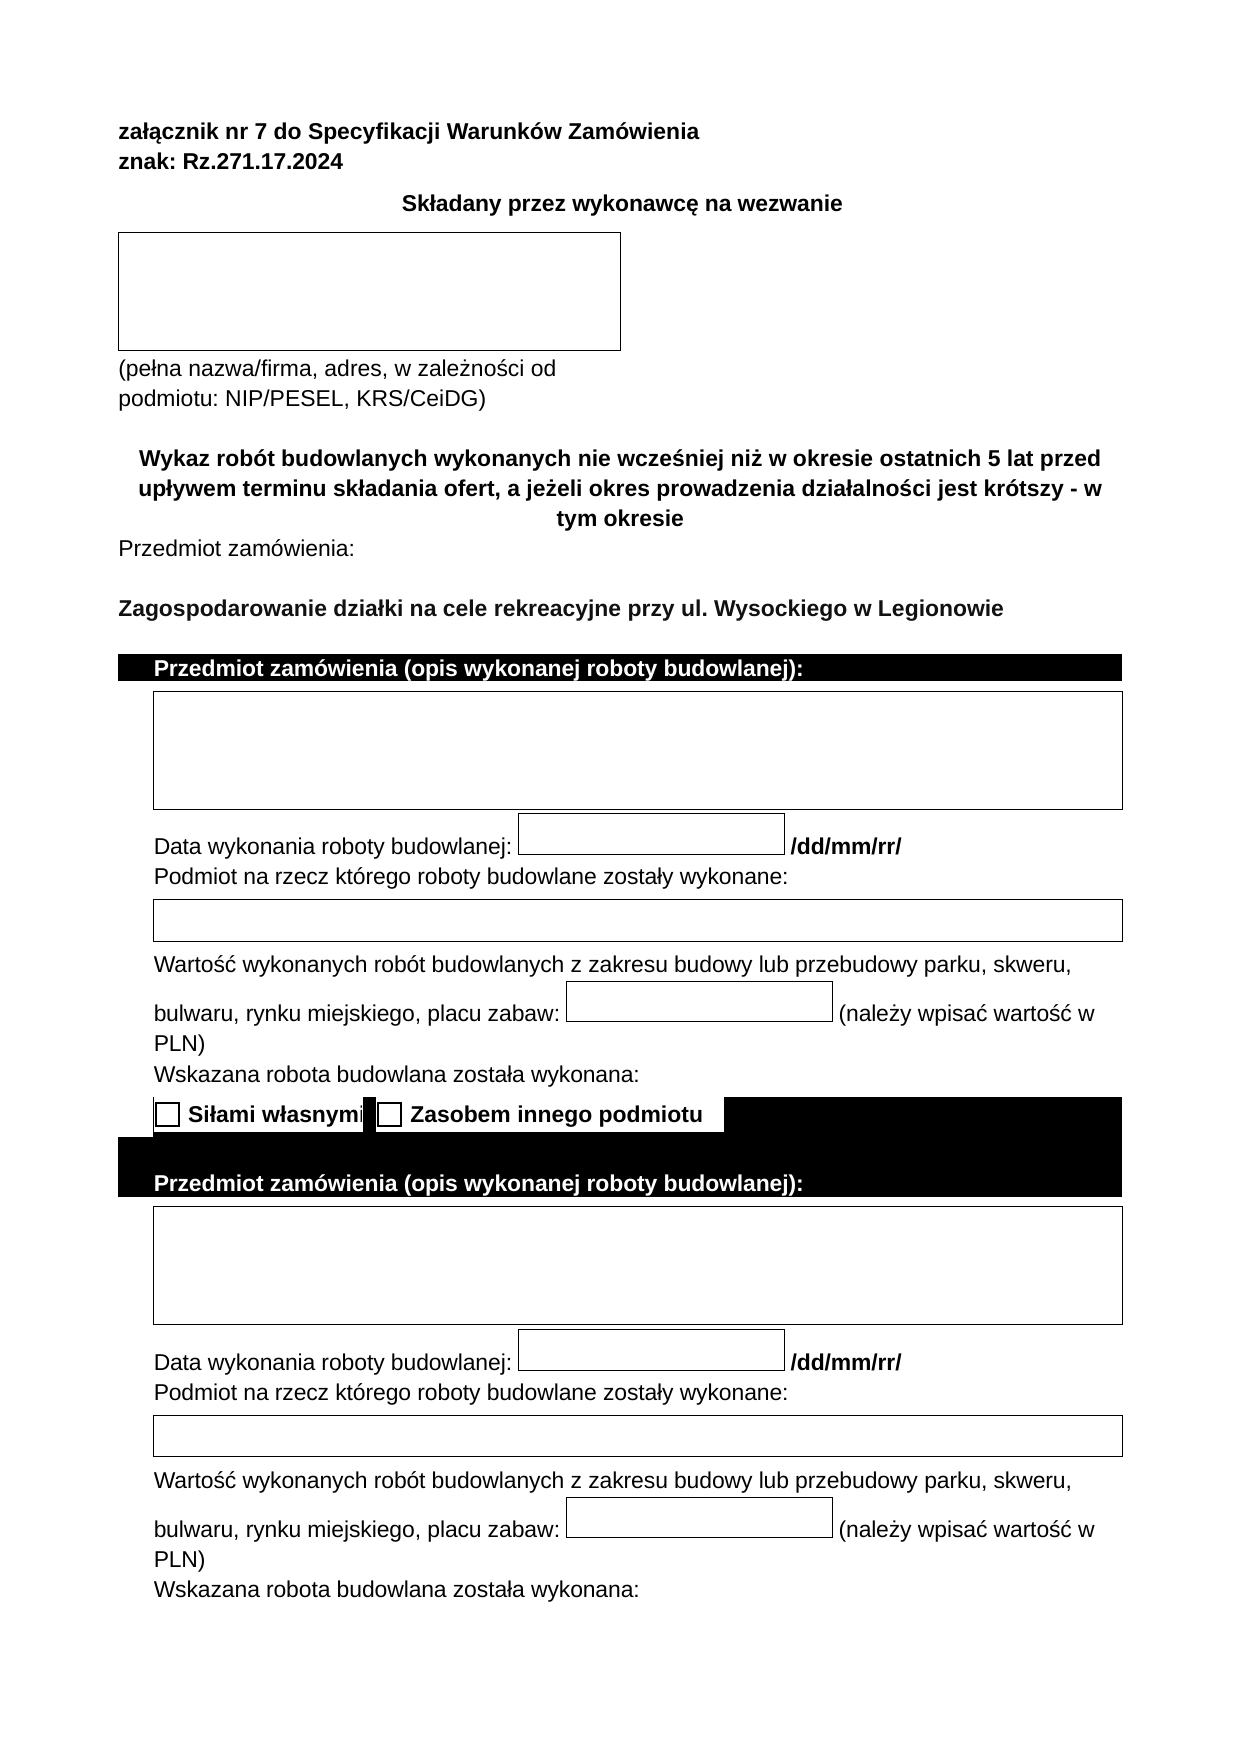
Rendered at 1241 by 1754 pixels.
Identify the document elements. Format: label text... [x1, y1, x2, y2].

text Wartość wykonanych robót budowlanych z zakresu budowy lub przebudowy parku, skweru, bulwaru, rynku miejskiego, placu zabaw: (należy wpisać wartość w PLN) [153, 1467, 1122, 1572]
text Data wykonania roboty budowlanej: /dd/mm/rr/ [153, 813, 1122, 859]
list Przedmiot zamówienia (opis wykonanej roboty budowlanej): [118, 654, 1122, 681]
list Przedmiot zamówienia (opis wykonanej roboty budowlanej): [118, 1170, 1122, 1197]
text Podmiot na rzecz którego roboty budowlane zostały wykonane: [153, 1379, 1122, 1405]
text / [153, 1097, 1122, 1137]
subtitle załącznik nr 7 do Specyfikacji Warunków Zamówienia [118, 118, 1122, 144]
text znak: Rz.271.17.2024 [118, 148, 1122, 175]
text Podmiot na rzecz którego roboty budowlane zostały wykonane: [153, 863, 1122, 889]
text Wskazana robota budowlana została wykonana: [153, 1061, 1122, 1087]
text Wskazana robota budowlana została wykonana: [153, 1576, 1122, 1603]
text Wartość wykonanych robót budowlanych z zakresu budowy lub przebudowy parku, skweru, bulwaru, rynku miejskiego, placu zabaw: (należy wpisać wartość w PLN) [153, 951, 1122, 1057]
text Zagospodarowanie działki na cele rekreacyjne przy ul. Wysockiego w Legionowie [118, 595, 1122, 621]
text Data wykonania roboty budowlanej: /dd/mm/rr/ [153, 1329, 1122, 1375]
text Przedmiot zamówienia: [118, 535, 1122, 562]
subtitle Wykaz robót budowlanych wykonanych nie wcześniej niż w okresie ostatnich 5 lat przed upływem terminu składania ofert, a jeżeli okres prowadzenia działalności jest krótszy - w tym okresie [118, 444, 1122, 531]
text Składany przez wykonawcę na wezwanie [402, 190, 1122, 217]
text (pełna nazwa/firma, adres, w zależności od podmiotu: NIP/PESEL, KRS/CeiDG) [118, 355, 620, 411]
